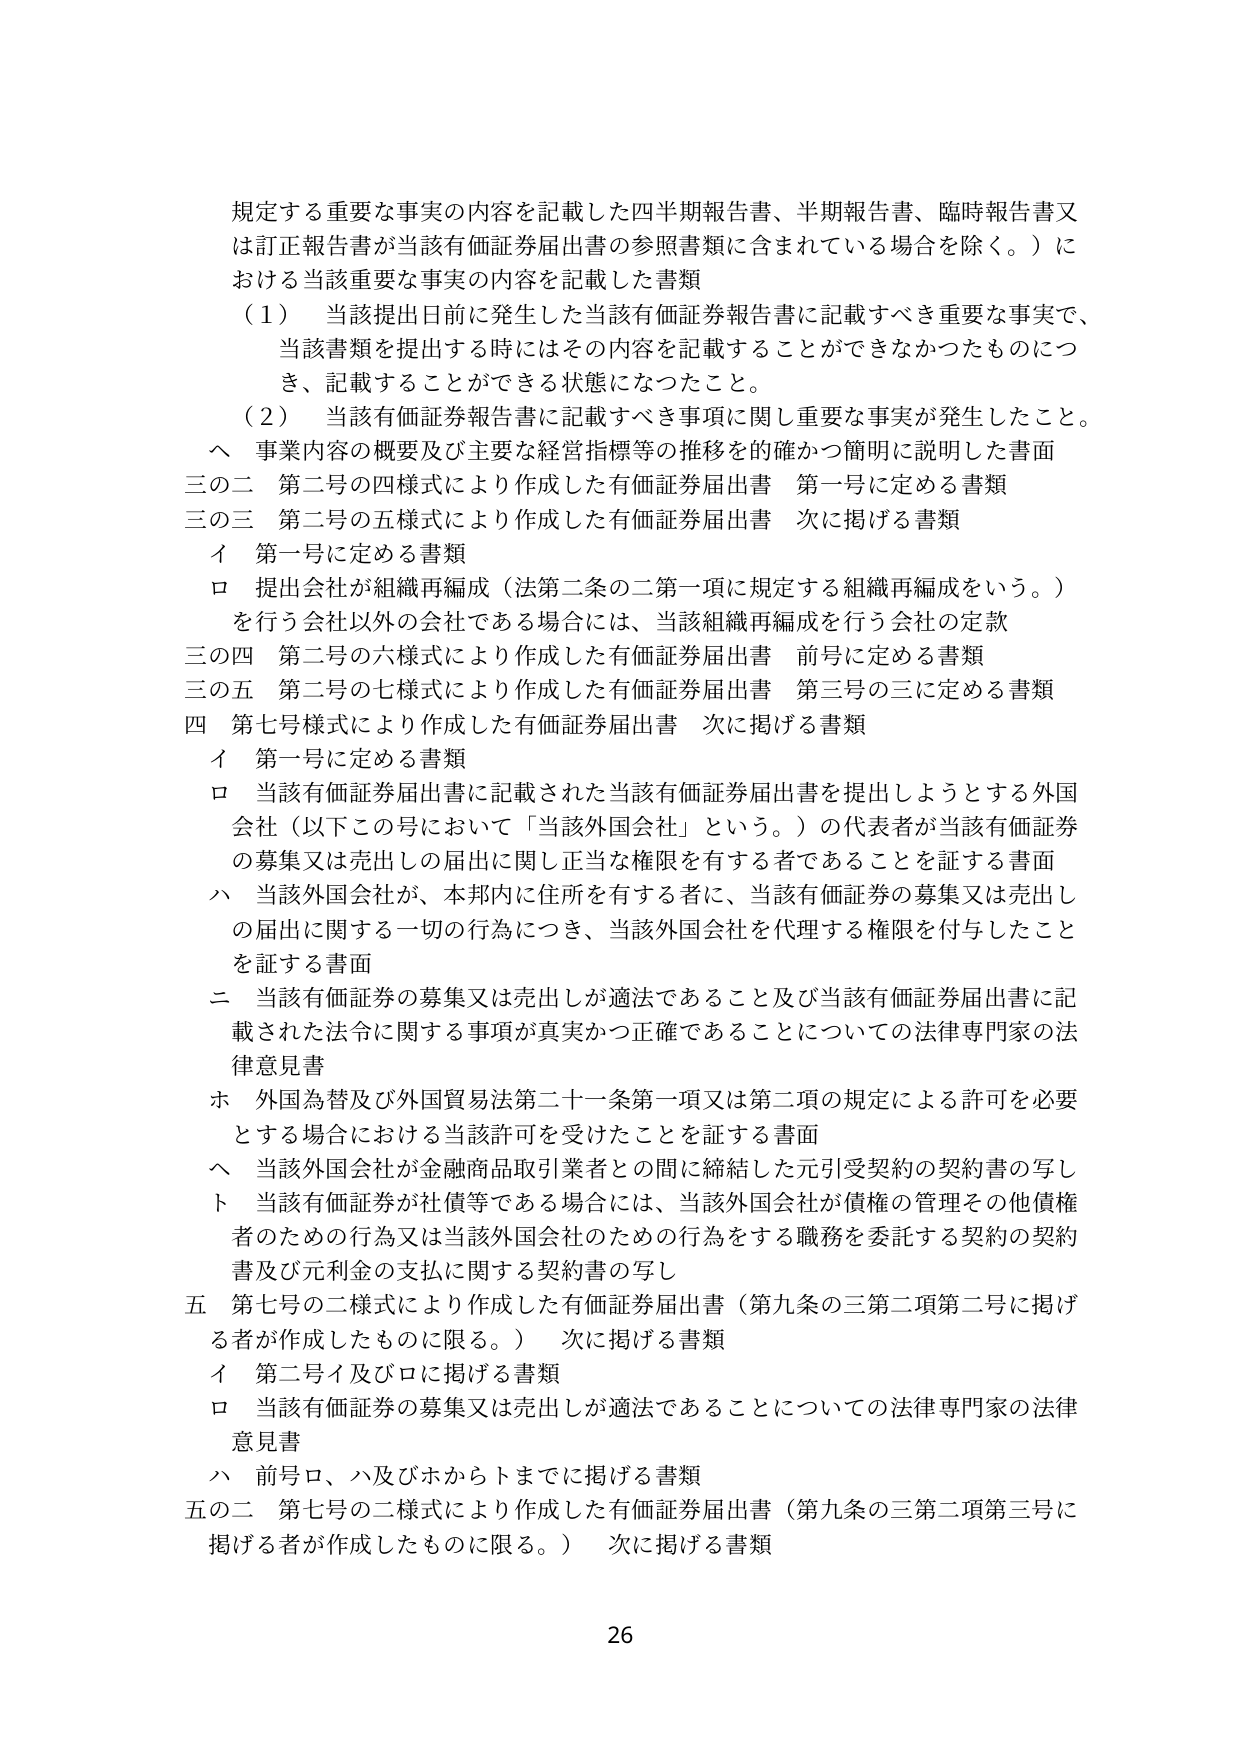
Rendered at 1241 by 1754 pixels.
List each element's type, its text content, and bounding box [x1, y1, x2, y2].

text 三の二 第二号の四様式により作成した有価証券届出書 第一号に定める書類 [184, 467, 1079, 501]
text ト 当該有価証券が社債等である場合には、当該外国会社が債権の管理その他債権者のための行為又は当該外国会社のための行為をする職務を委託する契約の契約書及び元利金の支払に関する契約書の写し [207, 1184, 1079, 1287]
text イ 第一号に定める書類 [207, 740, 1079, 774]
text ヘ 事業内容の概要及び主要な経営指標等の推移を的確かつ簡明に説明した書面 [207, 433, 1079, 467]
text ハ 前号ロ、ハ及びホからトまでに掲げる書類 [207, 1458, 1079, 1492]
text ロ 当該有価証券の募集又は売出しが適法であることについての法律専門家の法律意見書 [207, 1389, 1079, 1458]
text ホ 外国為替及び外国貿易法第二十一条第一項又は第二項の規定による許可を必要とする場合における当該許可を受けたことを証する書面 [207, 1082, 1079, 1150]
text ロ 当該有価証券届出書に記載された当該有価証券届出書を提出しようとする外国会社（以下この号において「当該外国会社」という。）の代表者が当該有価証券の募集又は売出しの届出に関し正当な権限を有する者であることを証する書面 [207, 774, 1079, 877]
text イ 第二号イ及びロに掲げる書類 [207, 1355, 1079, 1389]
text （１） 当該提出日前に発生した当該有価証券報告書に記載すべき重要な事実で、当該書類を提出する時にはその内容を記載することができなかつたものにつき、記載することができる状態になつたこと。 [230, 296, 1079, 399]
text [207, 194, 1079, 296]
text ロ 提出会社が組織再編成（法第二条の二第一項に規定する組織再編成をいう。）を行う会社以外の会社である場合には、当該組織再編成を行う会社の定款 [207, 569, 1079, 638]
text ハ 当該外国会社が、本邦内に住所を有する者に、当該有価証券の募集又は売出しの届出に関する一切の行為につき、当該外国会社を代理する権限を付与したことを証する書面 [207, 877, 1079, 979]
text 三の三 第二号の五様式により作成した有価証券届出書 次に掲げる書類 [184, 501, 1079, 535]
text 三の四 第二号の六様式により作成した有価証券届出書 前号に定める書類 [184, 638, 1079, 672]
text ヘ 当該外国会社が金融商品取引業者との間に締結した元引受契約の契約書の写し [207, 1150, 1079, 1184]
text 三の五 第二号の七様式により作成した有価証券届出書 第三号の三に定める書類 [184, 672, 1079, 706]
text 四 第七号様式により作成した有価証券届出書 次に掲げる書類 [184, 706, 1079, 740]
text 五の二 第七号の二様式により作成した有価証券届出書（第九条の三第二項第三号に掲げる者が作成したものに限る。） 次に掲げる書類 [184, 1492, 1079, 1560]
text （２） 当該有価証券報告書に記載すべき事項に関し重要な事実が発生したこと。 [230, 399, 1079, 433]
text イ 第一号に定める書類 [207, 535, 1079, 569]
text ニ 当該有価証券の募集又は売出しが適法であること及び当該有価証券届出書に記載された法令に関する事項が真実かつ正確であることについての法律専門家の法律意見書 [207, 979, 1079, 1082]
text 五 第七号の二様式により作成した有価証券届出書（第九条の三第二項第二号に掲げる者が作成したものに限る。） 次に掲げる書類 [184, 1287, 1079, 1355]
